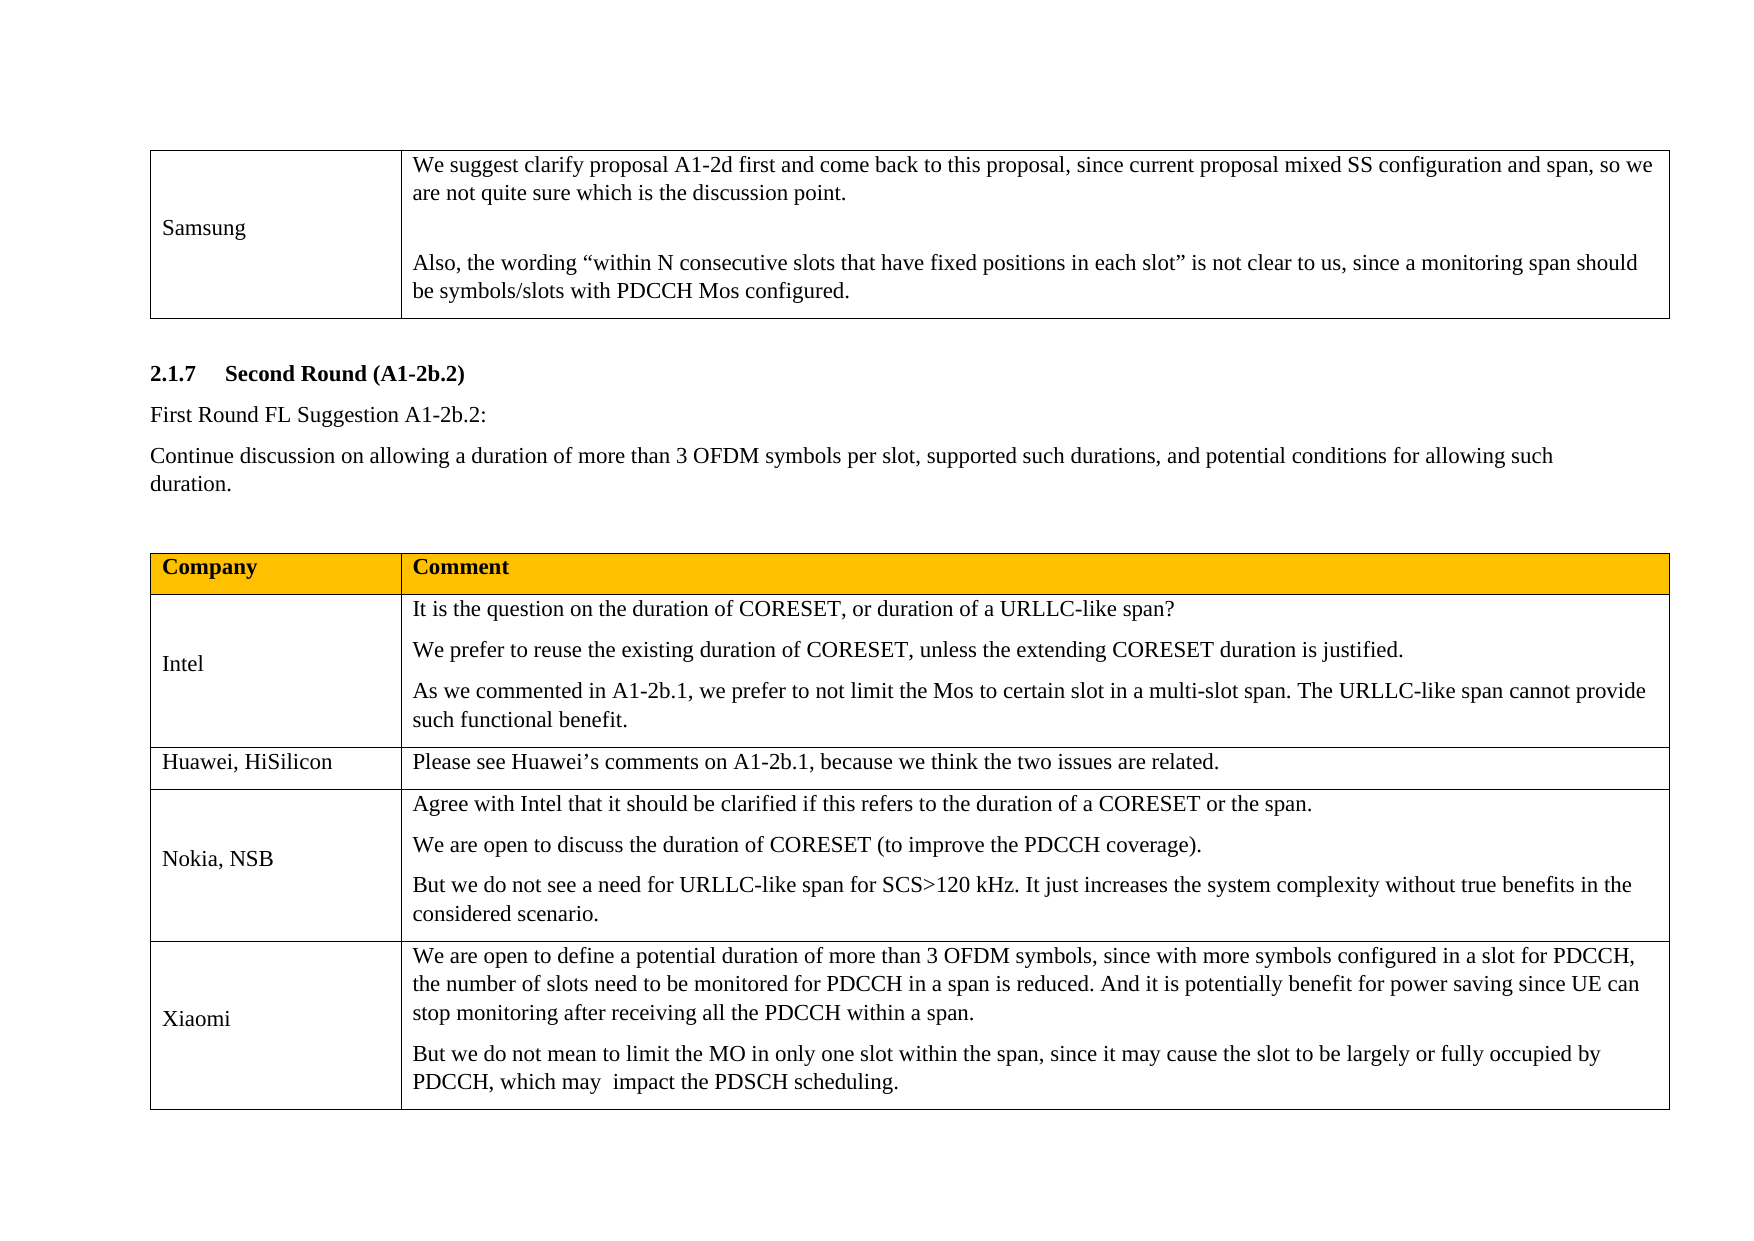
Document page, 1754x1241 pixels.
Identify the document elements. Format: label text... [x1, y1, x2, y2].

text First Round FL Suggestion A1-2b.2: [150, 401, 1604, 427]
table_cell Xiaomi [151, 942, 401, 1109]
table_cell Agree with Intel that it should be clarified if this refers to the duration of a CORESET or the span. We are open to discuss the duration of CORESET (to improve the PDCCH coverage). But we do not see a need for URLLC-like span for SCS>120 kHz. It just increases the system complexity without true benefits in the considered scenario. [402, 790, 1669, 941]
text Continue discussion on allowing a duration of more than 3 OFDM symbols per slot, supported such durations, and potential conditions for allowing such duration. [150, 442, 1604, 497]
table_cell We suggest clarify proposal A1-2d first and come back to this proposal, since current proposal mixed SS configuration and span, so we are not quite sure which is the discussion point. Also, the wording “within N consecutive slots that have fixed positions in each slot” is not clear to us, since a monitoring span should be symbols/slots with PDCCH Mos configured. [402, 151, 1669, 318]
table_header Comment [402, 554, 1669, 594]
table_cell Nokia, NSB [151, 790, 401, 941]
table_header Company [151, 554, 401, 594]
table_cell Please see Huawei’s comments on A1-2b.1, because we think the two issues are related. [402, 748, 1669, 789]
table_cell Samsung [151, 151, 401, 318]
table_cell We are open to define a potential duration of more than 3 OFDM symbols, since with more symbols configured in a slot for PDCCH, the number of slots need to be monitored for PDCCH in a span is reduced. And it is potentially benefit for power saving since UE can stop monitoring after receiving all the PDCCH within a span. But we do not mean to limit the MO in only one slot within the span, since it may cause the slot to be largely or fully occupied by PDCCH, which may impact the PDSCH scheduling. [402, 942, 1669, 1109]
subtitle Second Round (A1-2b.2) [150, 360, 1604, 387]
table_cell It is the question on the duration of CORESET, or duration of a URLLC-like span? We prefer to reuse the existing duration of CORESET, unless the extending CORESET duration is justified. As we commented in A1-2b.1, we prefer to not limit the Mos to certain slot in a multi-slot span. The URLLC-like span cannot provide such functional benefit. [402, 595, 1669, 747]
table_cell Huawei, HiSilicon [151, 748, 401, 789]
table_cell Intel [151, 595, 401, 747]
